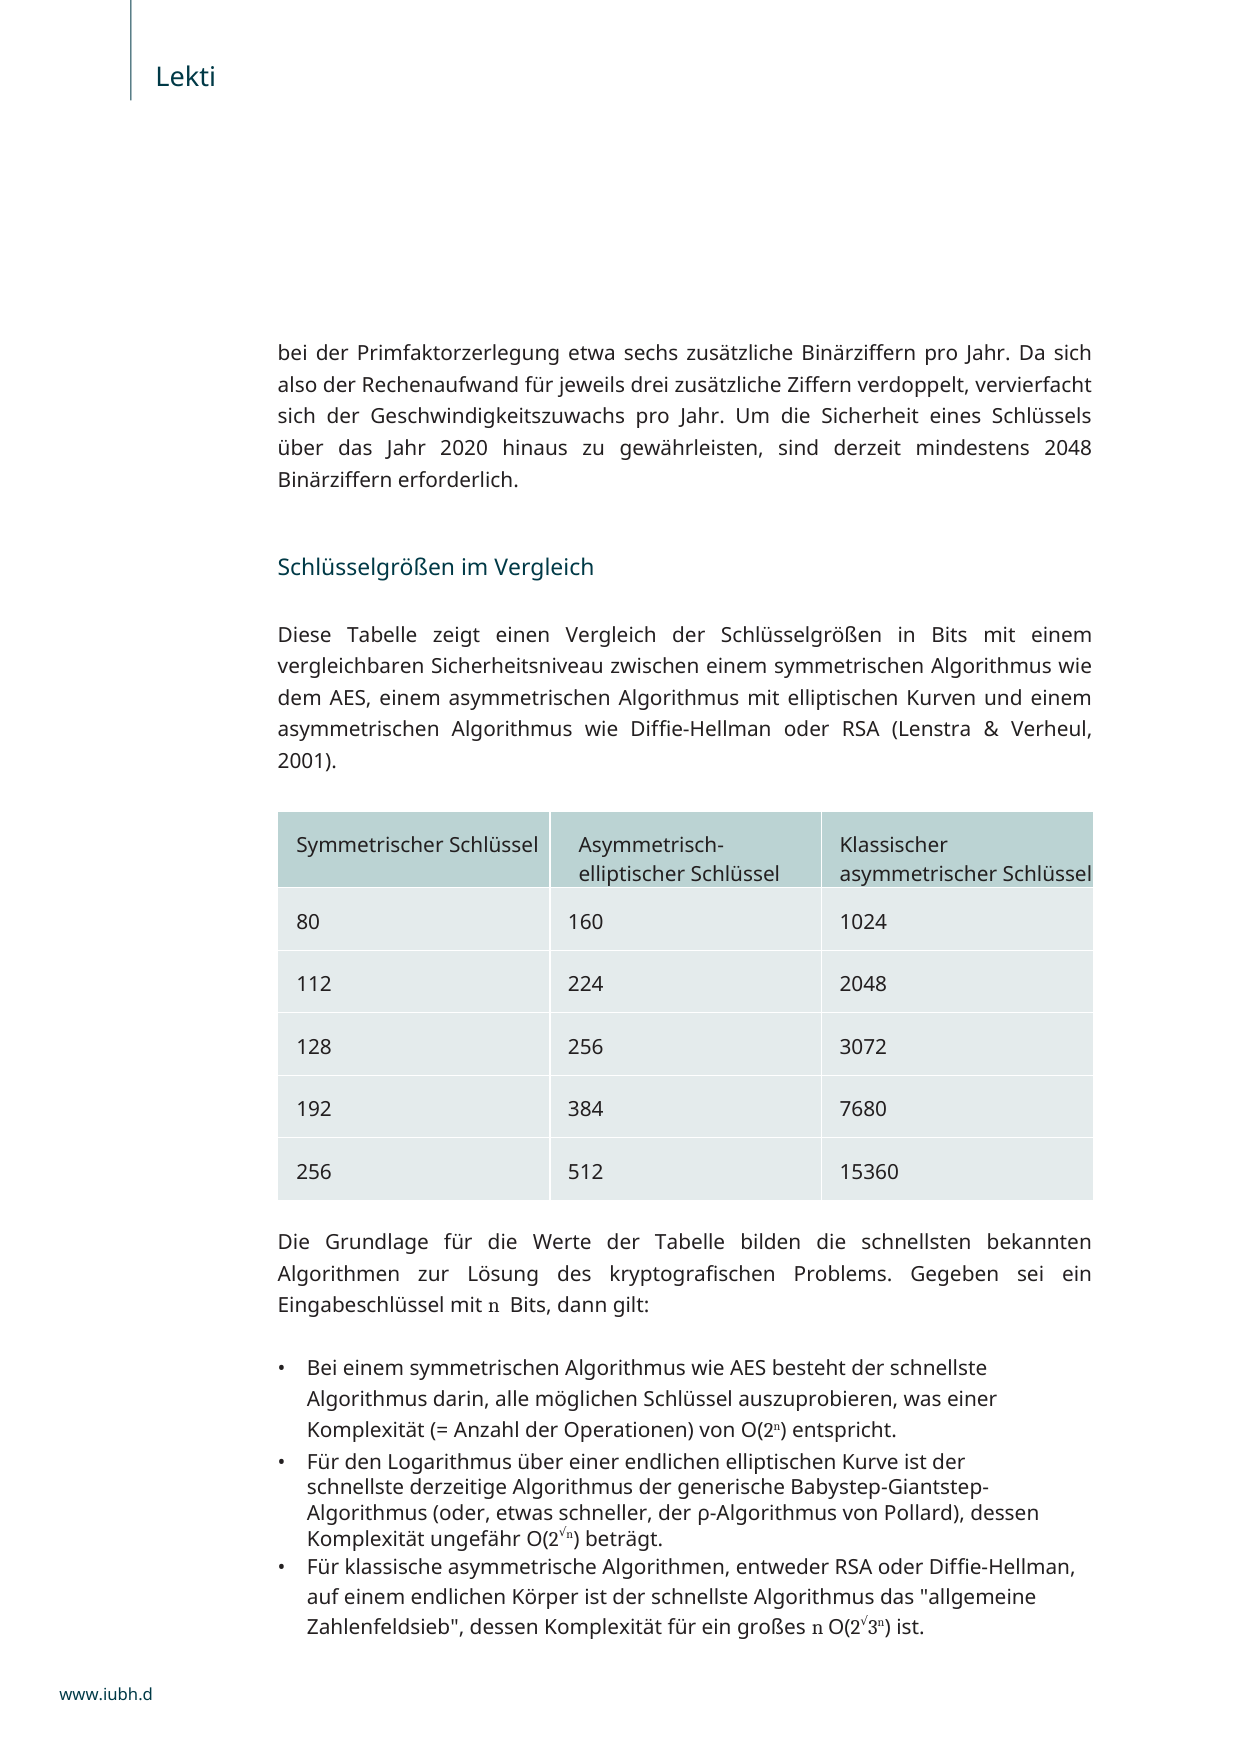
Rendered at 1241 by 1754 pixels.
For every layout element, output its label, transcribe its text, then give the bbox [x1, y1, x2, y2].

table_cell 512 [551, 1138, 821, 1200]
table_cell 192 [278, 1076, 549, 1137]
table_cell 224 [551, 951, 821, 1012]
table_header Klassischer asymmetrischer Schlüssel [822, 812, 1093, 887]
table_header Symmetrischer Schlüssel [278, 812, 549, 887]
text Die Grundlage für die Werte der Tabelle bilden die schnellsten bekannten Algorithmen zur Lösung des kryptografischen Problems. Gegeben sei ein Eingabeschlüssel mit n Bits, dann gilt: [277, 1227, 1093, 1318]
table_cell 256 [278, 1138, 549, 1200]
table_cell 384 [551, 1076, 821, 1137]
text bei der Primfaktorzerlegung etwa sechs zusätzliche Binärziffern pro Jahr. Da sich also der Rechenaufwand für jeweils drei zusätzliche Ziffern verdoppelt, vervierfacht sich der Geschwindigkeitszuwachs pro Jahr. Um die Sicherheit eines Schlüssels über das Jahr 2020 hinaus zu gewährleisten, sind derzeit mindestens 2048 Binärziffern erforderlich. [277, 338, 1093, 493]
table_cell 7680 [822, 1076, 1093, 1137]
table_cell 160 [551, 888, 821, 950]
table_cell 256 [551, 1013, 821, 1075]
table_cell 128 [278, 1013, 549, 1075]
table_cell 15360 [822, 1138, 1093, 1200]
table_cell 2048 [822, 951, 1093, 1012]
table_cell 112 [278, 951, 549, 1012]
text Diese Tabelle zeigt einen Vergleich der Schlüsselgrößen in Bits mit einem vergleichbaren Sicherheitsniveau zwischen einem symmetrischen Algorithmus wie dem AES, einem asymmetrischen Algorithmus mit elliptischen Kurven und einem asymmetrischen Algorithmus wie Difﬁe-Hellman oder RSA (Lenstra & Verheul, 2001). [277, 620, 1093, 774]
list Für den Logarithmus über einer endlichen elliptischen Kurve ist der schnellste derzeitige Algorithmus der generische Babystep-Giantstep-Algorithmus (oder, etwas schneller, der ρ-Algorithmus von Pollard), dessen Komplexität ungefähr O(2√n) beträgt. [277, 1449, 1042, 1552]
picture [128, 1687, 132, 1700]
table_cell 1024 [822, 888, 1093, 950]
table_cell 80 [278, 888, 549, 950]
list Bei einem symmetrischen Algorithmus wie AES besteht der schnellste Algorithmus darin, alle möglichen Schlüssel auszuprobieren, was einer Komplexität (= Anzahl der Operationen) von O(2n) entspricht. [277, 1353, 1056, 1444]
subtitle Schlüsselgrößen im Vergleich [277, 551, 1215, 582]
list Für klassische asymmetrische Algorithmen, entweder RSA oder Difﬁe-Hellman, auf einem endlichen Körper ist der schnellste Algorithmus das "allgemeine Zahlenfeldsieb", dessen Komplexität für ein großes n O(2√3n) ist. [277, 1552, 1092, 1640]
table_header Asymmetrisch-elliptischer Schlüssel [551, 812, 821, 887]
table_cell 3072 [822, 1013, 1093, 1075]
